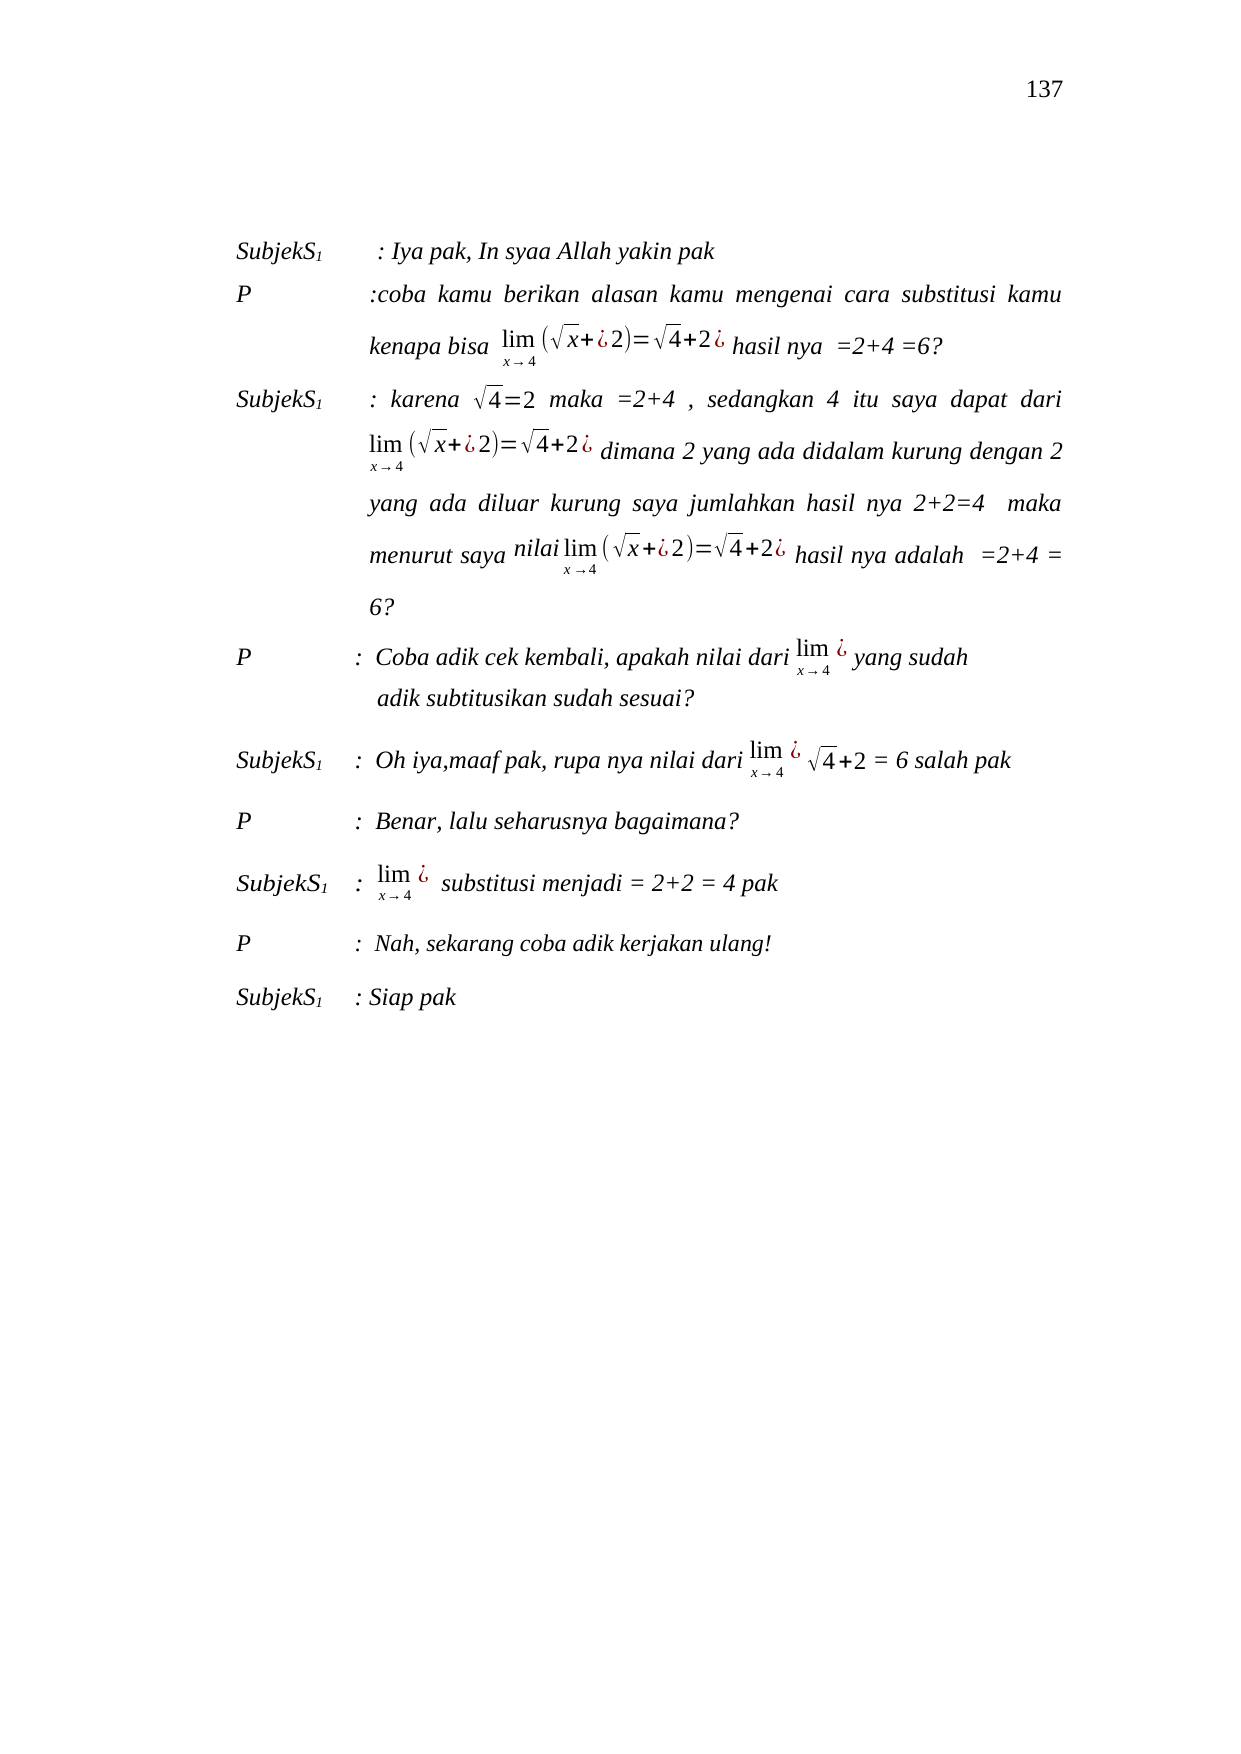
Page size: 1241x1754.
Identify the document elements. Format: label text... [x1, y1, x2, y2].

text P : Nah, sekarang coba adik kerjakan ulang! [236, 929, 1063, 957]
text SubjekS1 : Siap pak [236, 982, 1063, 1011]
text P : Benar, lalu seharusnya bagaimana? [236, 806, 1015, 835]
text P : Coba adik cek kembali, apakah nilai dari yang sudah adik subtitusikan sudah sesuai? [236, 635, 1015, 712]
text P :coba kamu berikan alasan kamu mengenai cara substitusi kamu kenapa bisa hasil nya =2+4 =6? [236, 279, 1063, 369]
text SubjekS1 : Iya pak, In syaa Allah yakin pak [236, 236, 1063, 265]
text SubjekS1 : karena maka =2+4 , sedangkan 4 itu saya dapat dari dimana 2 yang ada didalam kurung dengan 2 yang ada diluar kurung saya jumlahkan hasil nya 2+2=4 maka menurut saya hasil nya adalah =2+4 = 6? [236, 383, 1063, 620]
text SubjekS1 : substitusi menjadi = 2+2 = 4 pak [236, 860, 1015, 904]
text SubjekS1 : Oh iya,maaf pak, rupa nya nilai dari = 6 salah pak [236, 737, 1015, 781]
